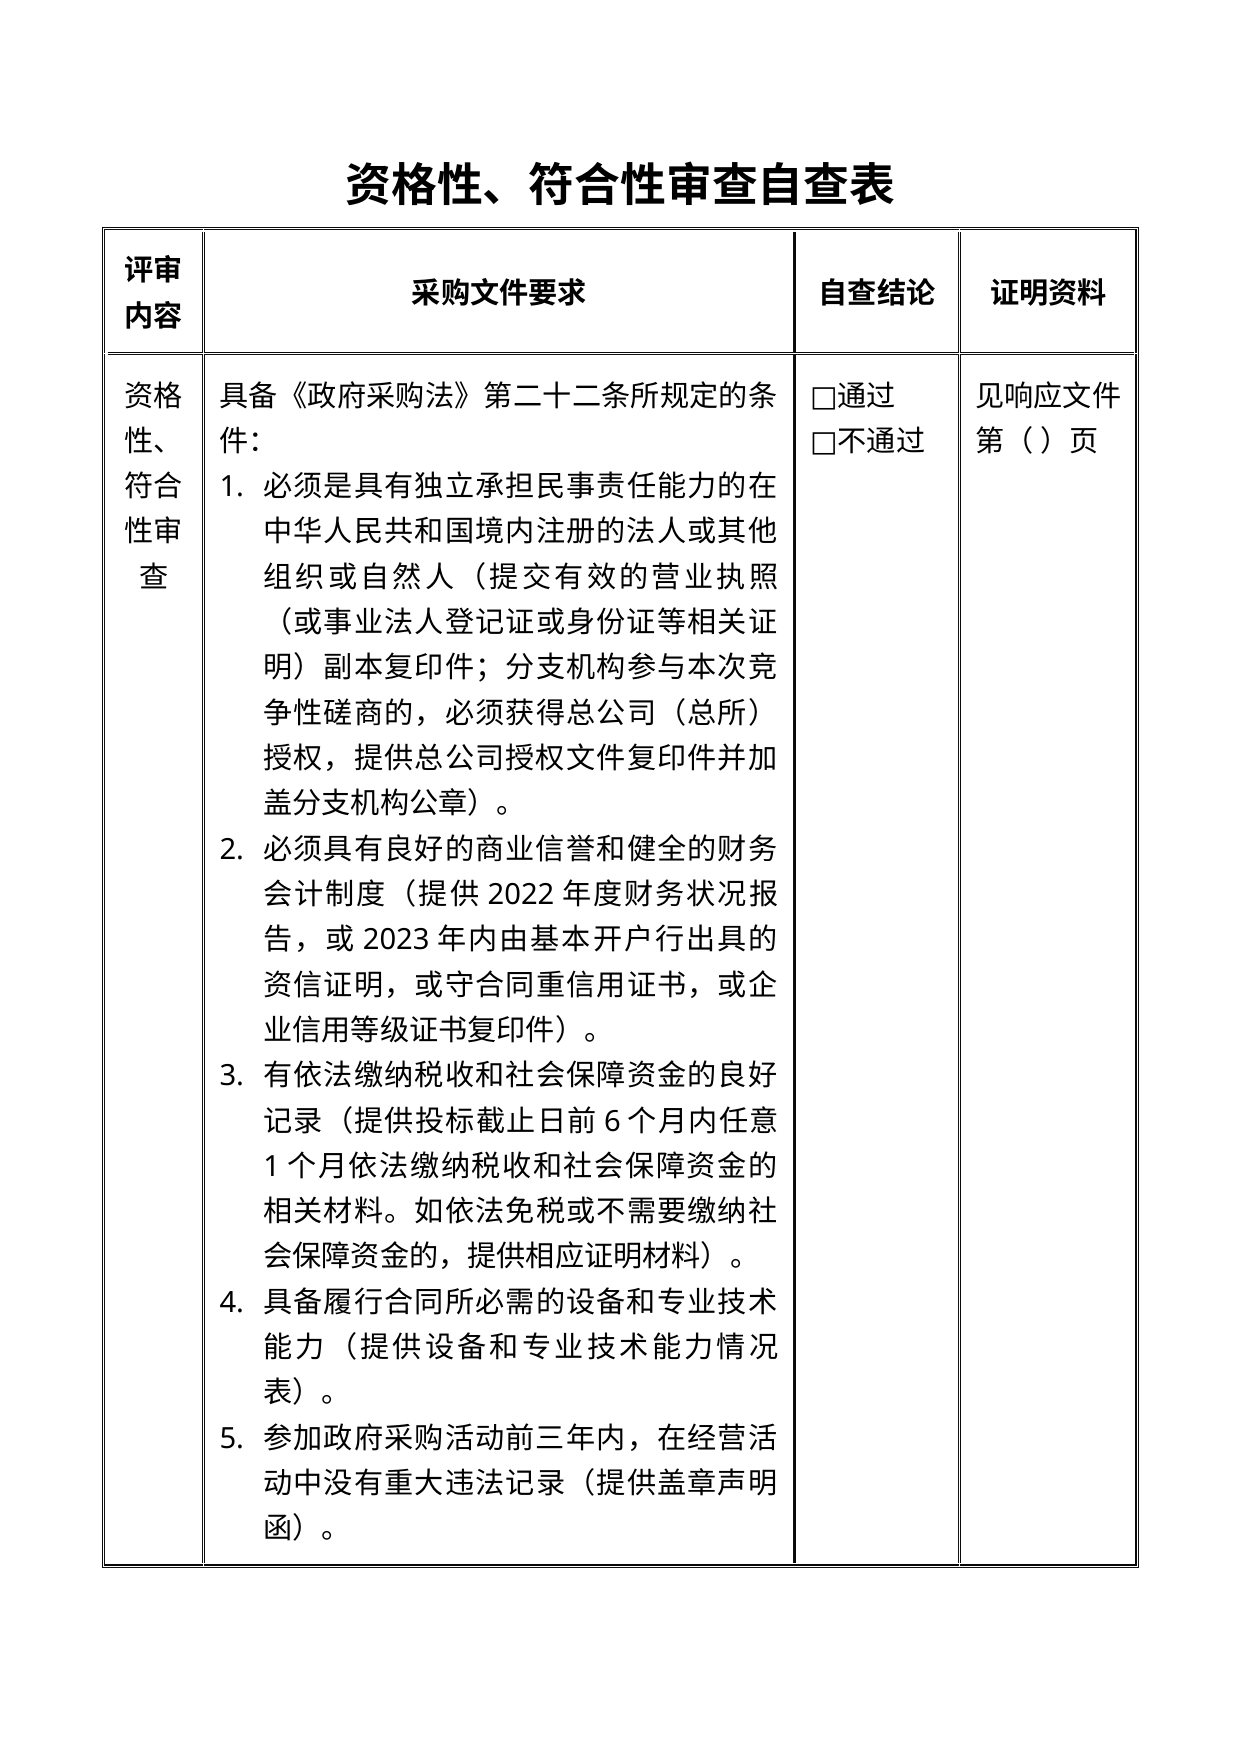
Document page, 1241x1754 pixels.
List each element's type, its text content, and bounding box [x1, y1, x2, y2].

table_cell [204, 355, 794, 1564]
table_header 采购文件要求 [204, 230, 794, 352]
table_cell 见响应文件第（ ）页 [960, 352, 1137, 1564]
table_header 评审内容 [105, 230, 204, 352]
table_header 证明资料 [960, 230, 1135, 352]
table_cell 资格性、符合性审查 [104, 352, 204, 1564]
table_header 自查结论 [794, 230, 959, 352]
text 资格性、符合性审查自查表 [112, 136, 1128, 227]
table_cell □通过 □不通过 [794, 355, 959, 1564]
